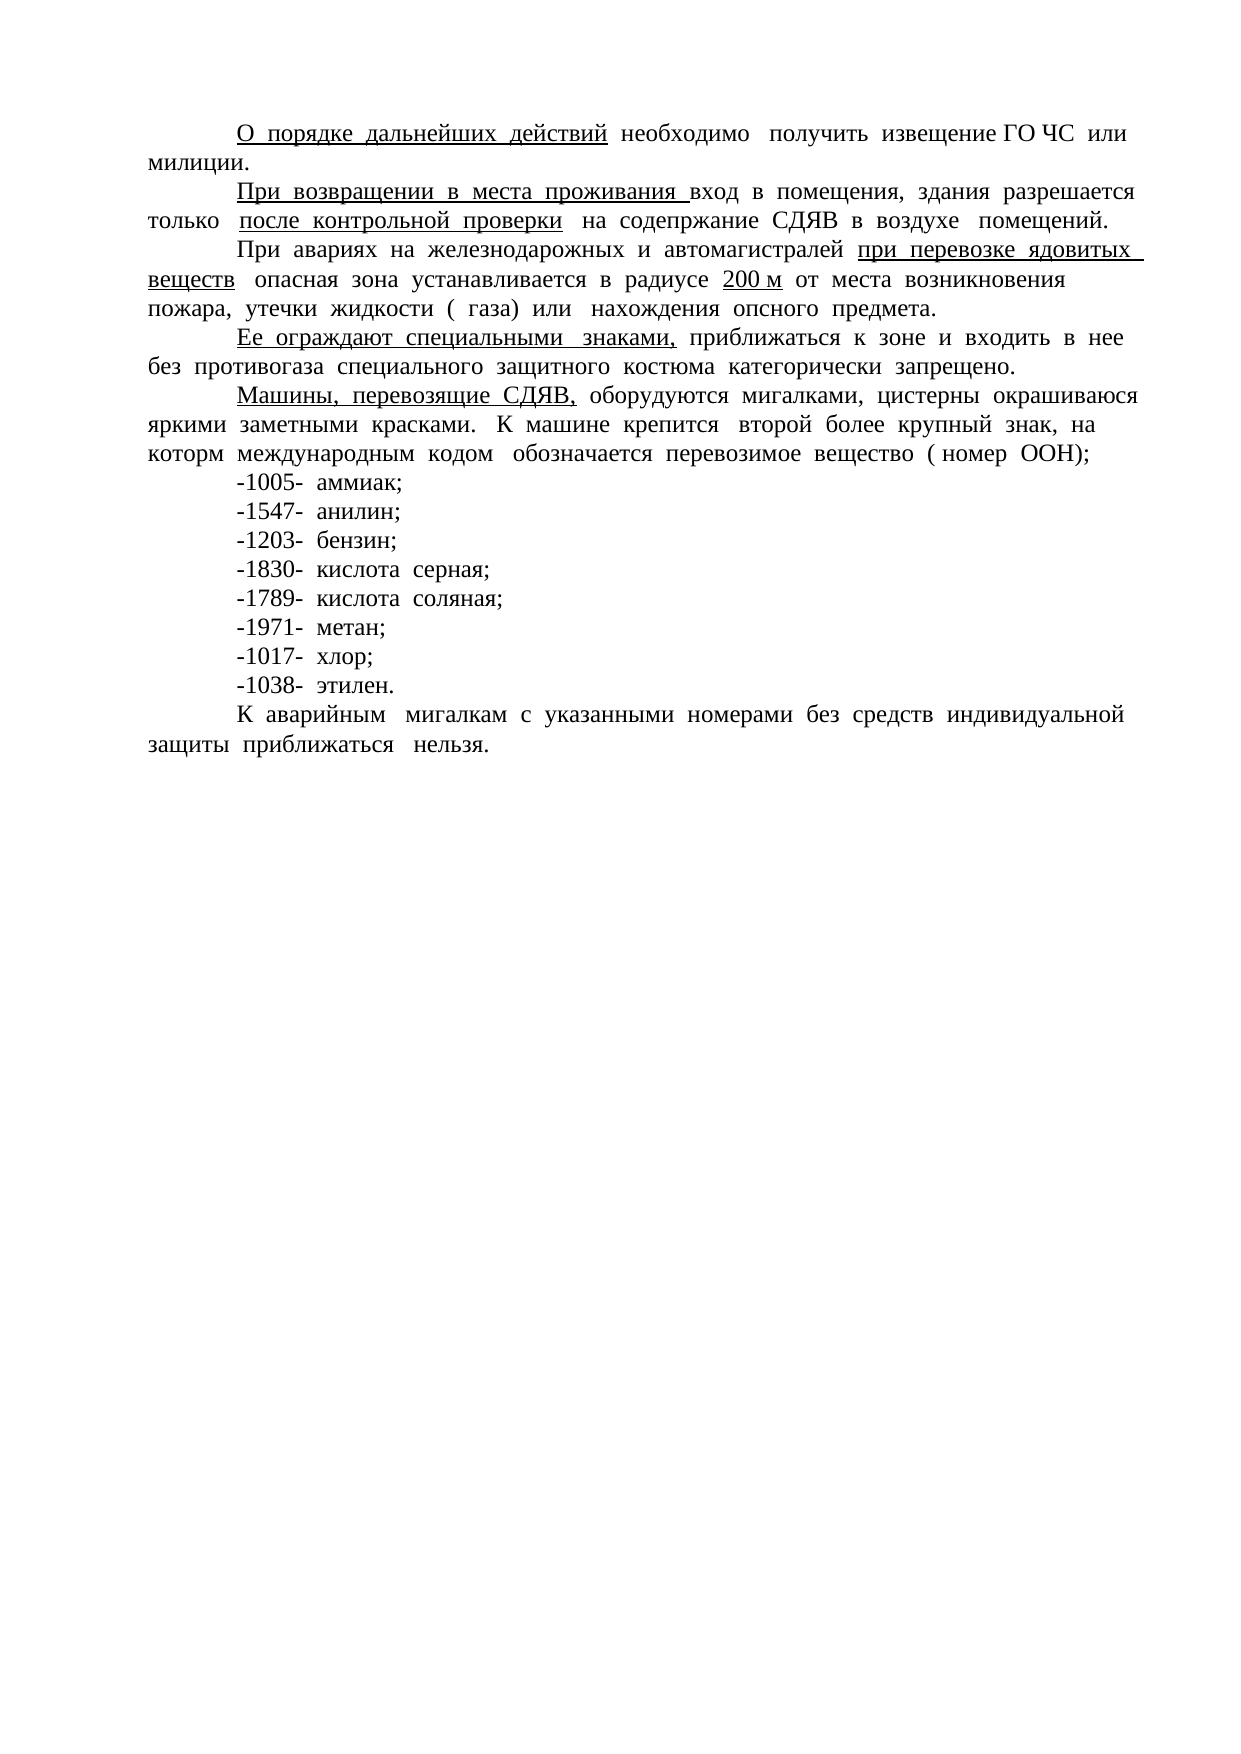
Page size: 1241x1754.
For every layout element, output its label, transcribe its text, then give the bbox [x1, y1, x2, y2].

text Ее ограждают специальными знаками, приближаться к зоне и входить в нее без противогаза специального защитного костюма категорически запрещено. [148, 322, 1152, 380]
text Машины, перевозящие СДЯВ, оборудуются мигалками, цистерны окрашиваюся яркими заметными красками. К машине крепится второй более крупный знак, на которм международным кодом обозначается перевозимое вещество ( номер ООН); [148, 380, 1152, 467]
text К аварийным мигалкам с указанными номерами без средств индивидуальной защиты приближаться нельзя. [148, 699, 1152, 757]
text -1005- аммиак; [148, 467, 1152, 496]
text О порядке дальнейших действий необходимо получить извещение ГО ЧС или милиции. [148, 118, 1152, 176]
text -1203- бензин; [148, 525, 1152, 554]
text -1971- метан; [148, 612, 1152, 641]
text -1830- кислота серная; [148, 554, 1152, 583]
text -1038- этилен. [148, 670, 1152, 699]
text При авариях на железнодарожных и автомагистралей при перевозке ядовитых веществ опасная зона устанавливается в радиусе 200 м от места возникновения пожара, утечки жидкости ( газа) или нахождения опсного предмета. [148, 234, 1152, 322]
text -1547- анилин; [148, 496, 1152, 525]
text При возвращении в места проживания вход в помещения, здания разрешается только после контрольной проверки на содепржание СДЯВ в воздухе помещений. [148, 176, 1152, 234]
text -1789- кислота соляная; [148, 583, 1152, 612]
text -1017- хлор; [148, 641, 1152, 670]
